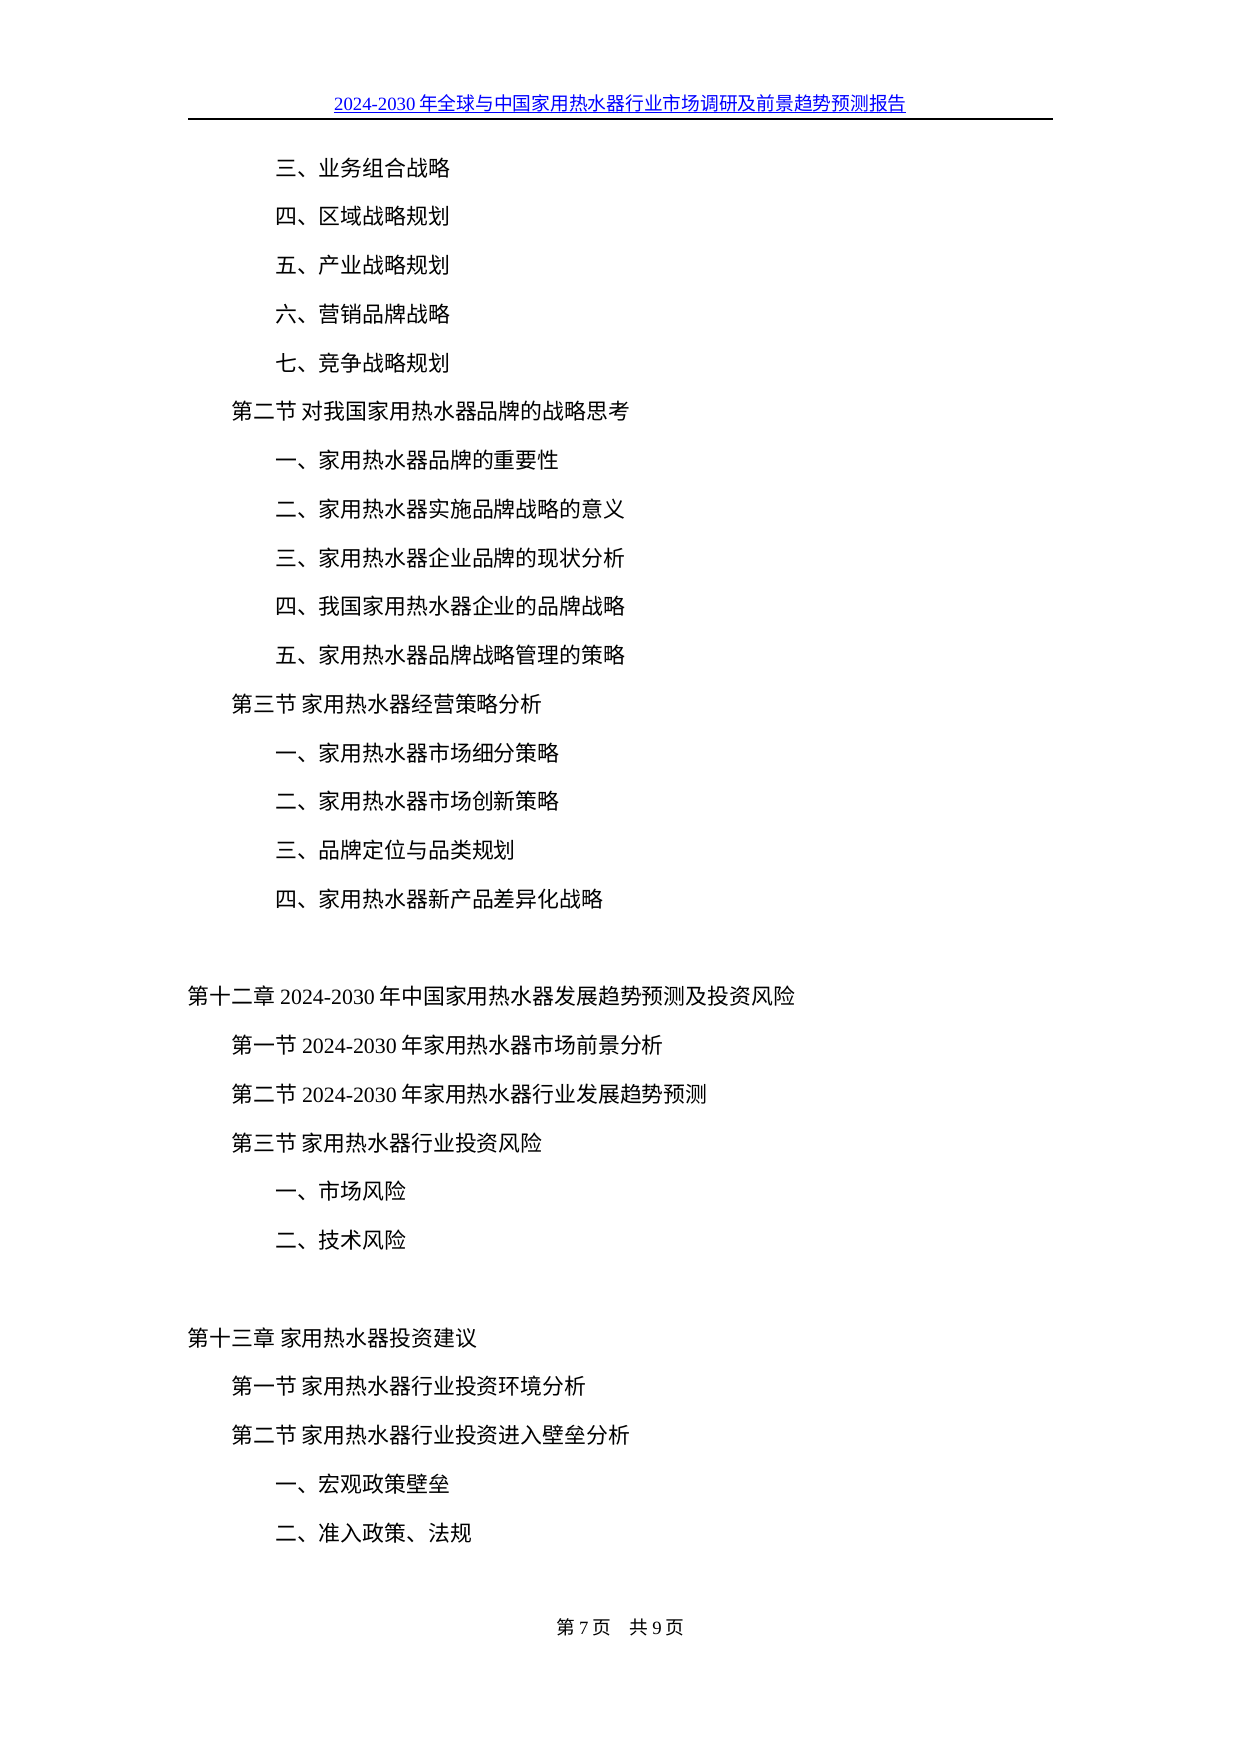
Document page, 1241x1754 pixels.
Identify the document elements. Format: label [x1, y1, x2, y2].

text [187, 150, 1053, 1548]
